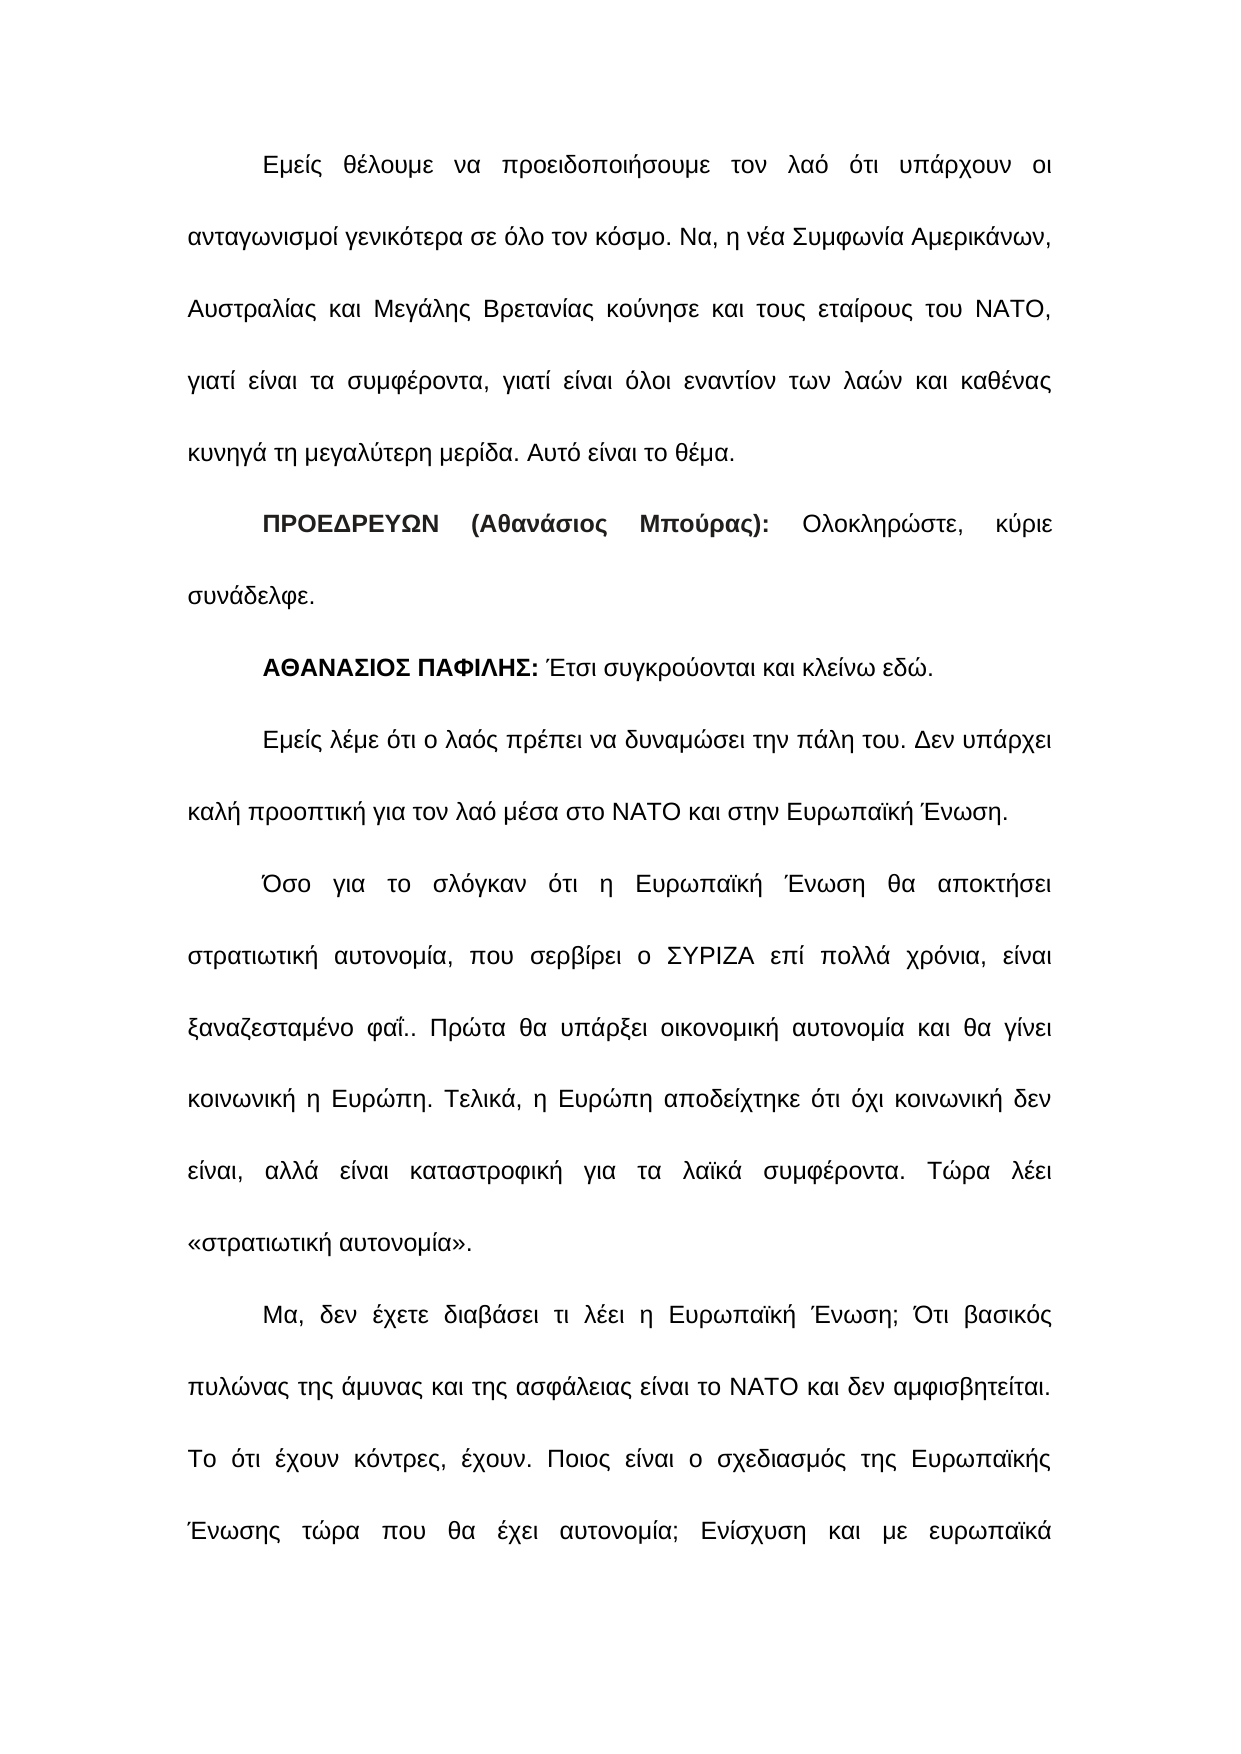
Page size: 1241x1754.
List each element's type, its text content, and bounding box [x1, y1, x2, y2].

text Όσο για το σλόγκαν ότι η Ευρωπαϊκή Ένωση θα αποκτήσει στρατιωτική αυτονομία, που σερβίρει ο ΣΥΡΙΖΑ επί πολλά χρόνια, είναι ξαναζεσταμένο φαΐ.. Πρώτα θα υπάρξει οικονομική αυτονομία και θα γίνει κοινωνική η Ευρώπη. Τελικά, η Ευρώπη αποδείχτηκε ότι όχι κοινωνική δεν είναι, αλλά είναι καταστροφική για τα λαϊκά συμφέροντα. Τώρα λέει «στρατιωτική αυτονομία». [187, 869, 1053, 1257]
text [187, 1300, 1053, 1544]
text Εμείς θέλουμε να προειδοποιήσουμε τον λαό ότι υπάρχουν οι ανταγωνισμοί γενικότερα σε όλο τον κόσμο. Να, η νέα Συμφωνία Αμερικάνων, Αυστραλίας και Μεγάλης Βρετανίας κούνησε και τους εταίρους του ΝΑΤΟ, γιατί είναι τα συμφέροντα, γιατί είναι όλοι εναντίον των λαών και καθένας κυνηγά τη μεγαλύτερη μερίδα. Αυτό είναι το θέμα. [187, 150, 1053, 466]
text ΠΡΟΕΔΡΕΥΩΝ (Αθανάσιος Μπούρας): Ολοκληρώστε, κύριε συνάδελφε. [187, 509, 1053, 610]
text ΑΘΑΝΑΣΙΟΣ ΠΑΦΙΛΗΣ: Έτσι συγκρούονται και κλείνω εδώ. [187, 653, 1053, 682]
text Εμείς λέμε ότι ο λαός πρέπει να δυναμώσει την πάλη του. Δεν υπάρχει καλή προοπτική για τον λαό μέσα στο ΝΑΤΟ και στην Ευρωπαϊκή Ένωση. [187, 725, 1053, 826]
